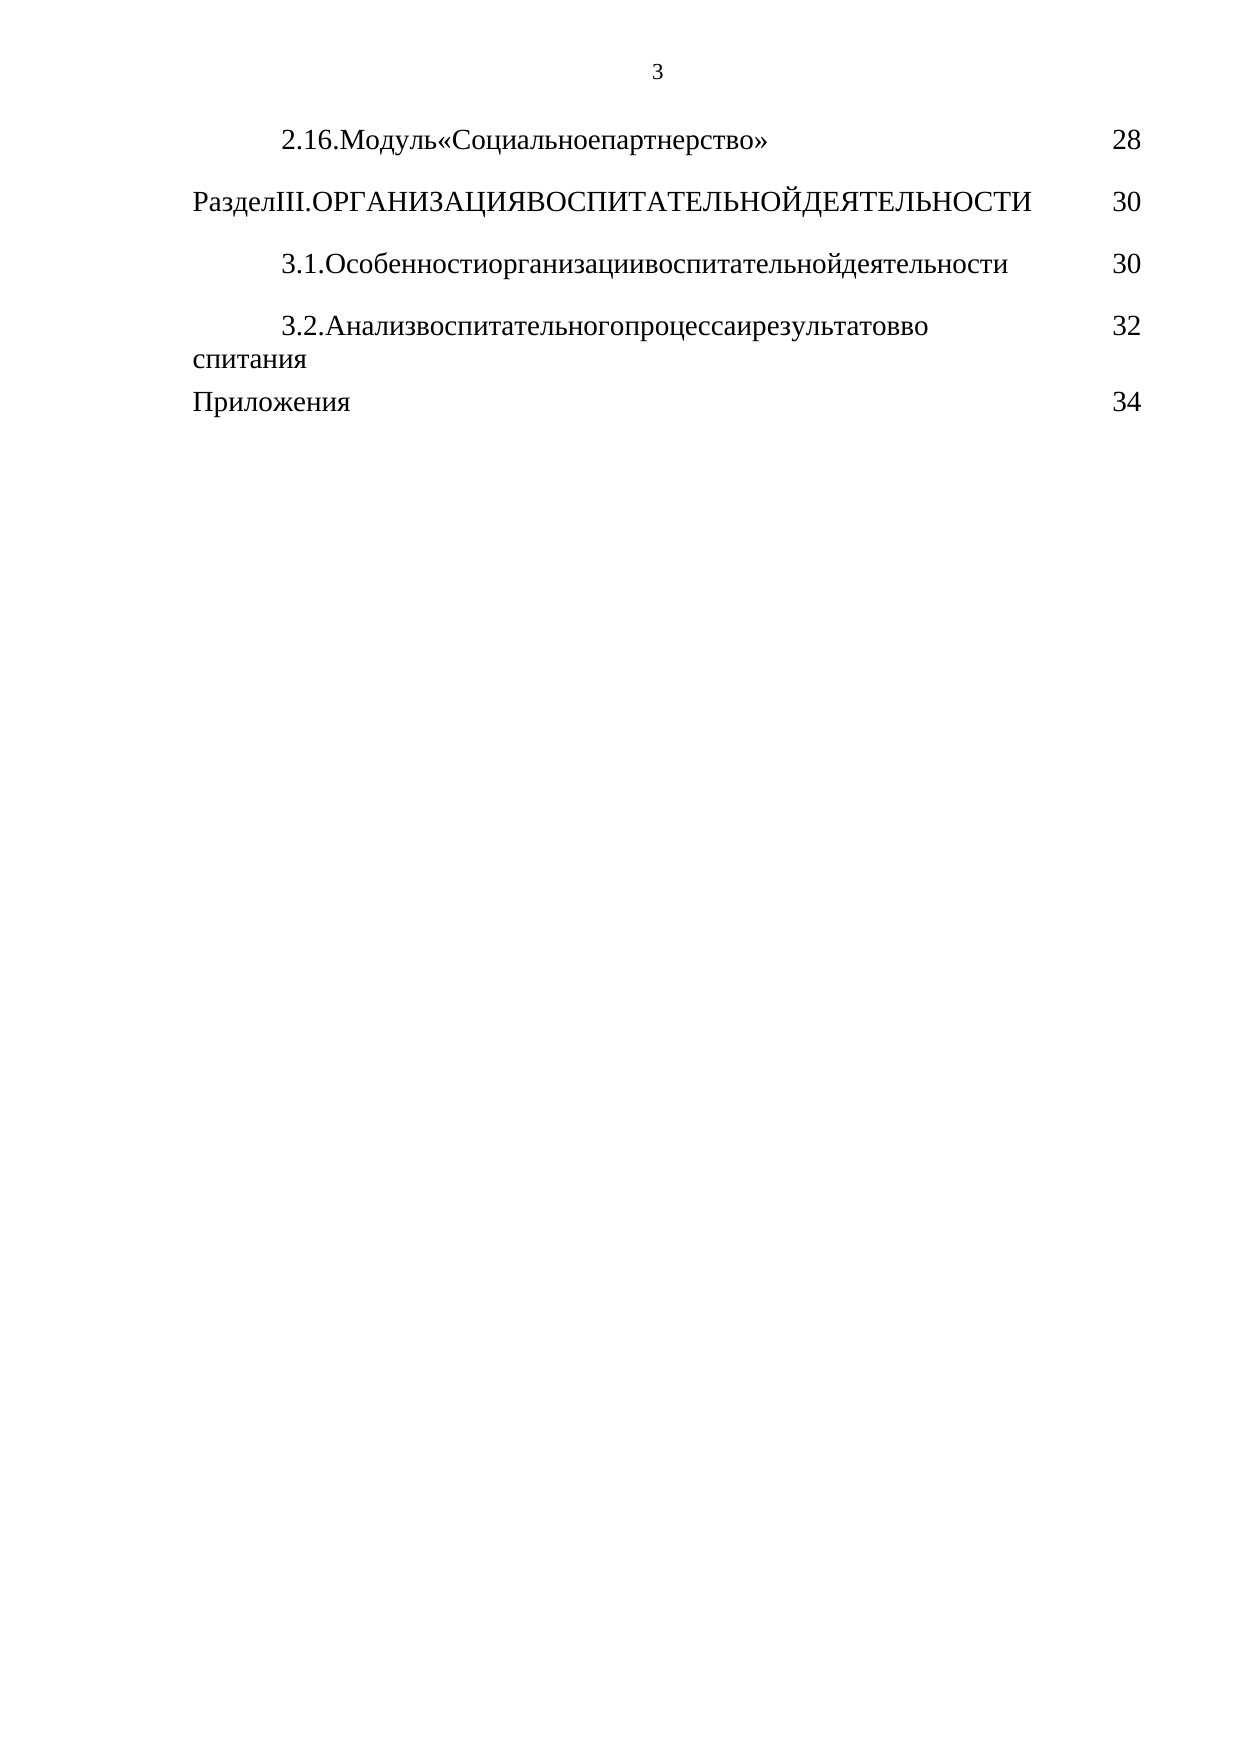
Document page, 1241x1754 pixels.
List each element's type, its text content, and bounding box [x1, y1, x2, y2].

table_header 28 [1086, 124, 1162, 171]
table_cell 30 [1086, 233, 1162, 294]
table_cell РазделIII.ОРГАНИЗАЦИЯВОСПИТАТЕЛЬНОЙДЕЯТЕЛЬНОСТИ [172, 171, 1086, 232]
table_cell 32 [1086, 294, 1162, 381]
table_cell 34 [1086, 381, 1162, 420]
table_cell 3.1.Особенностиорганизациивоспитательнойдеятельности [172, 233, 1086, 294]
table_cell 3.2.Анализвоспитательногопроцессаирезультатоввоспитания [172, 294, 1086, 381]
table_header 2.16.Модуль«Социальноепартнерство» [172, 124, 1086, 171]
table_cell Приложения [172, 381, 1086, 420]
table_cell 30 [1086, 171, 1162, 232]
